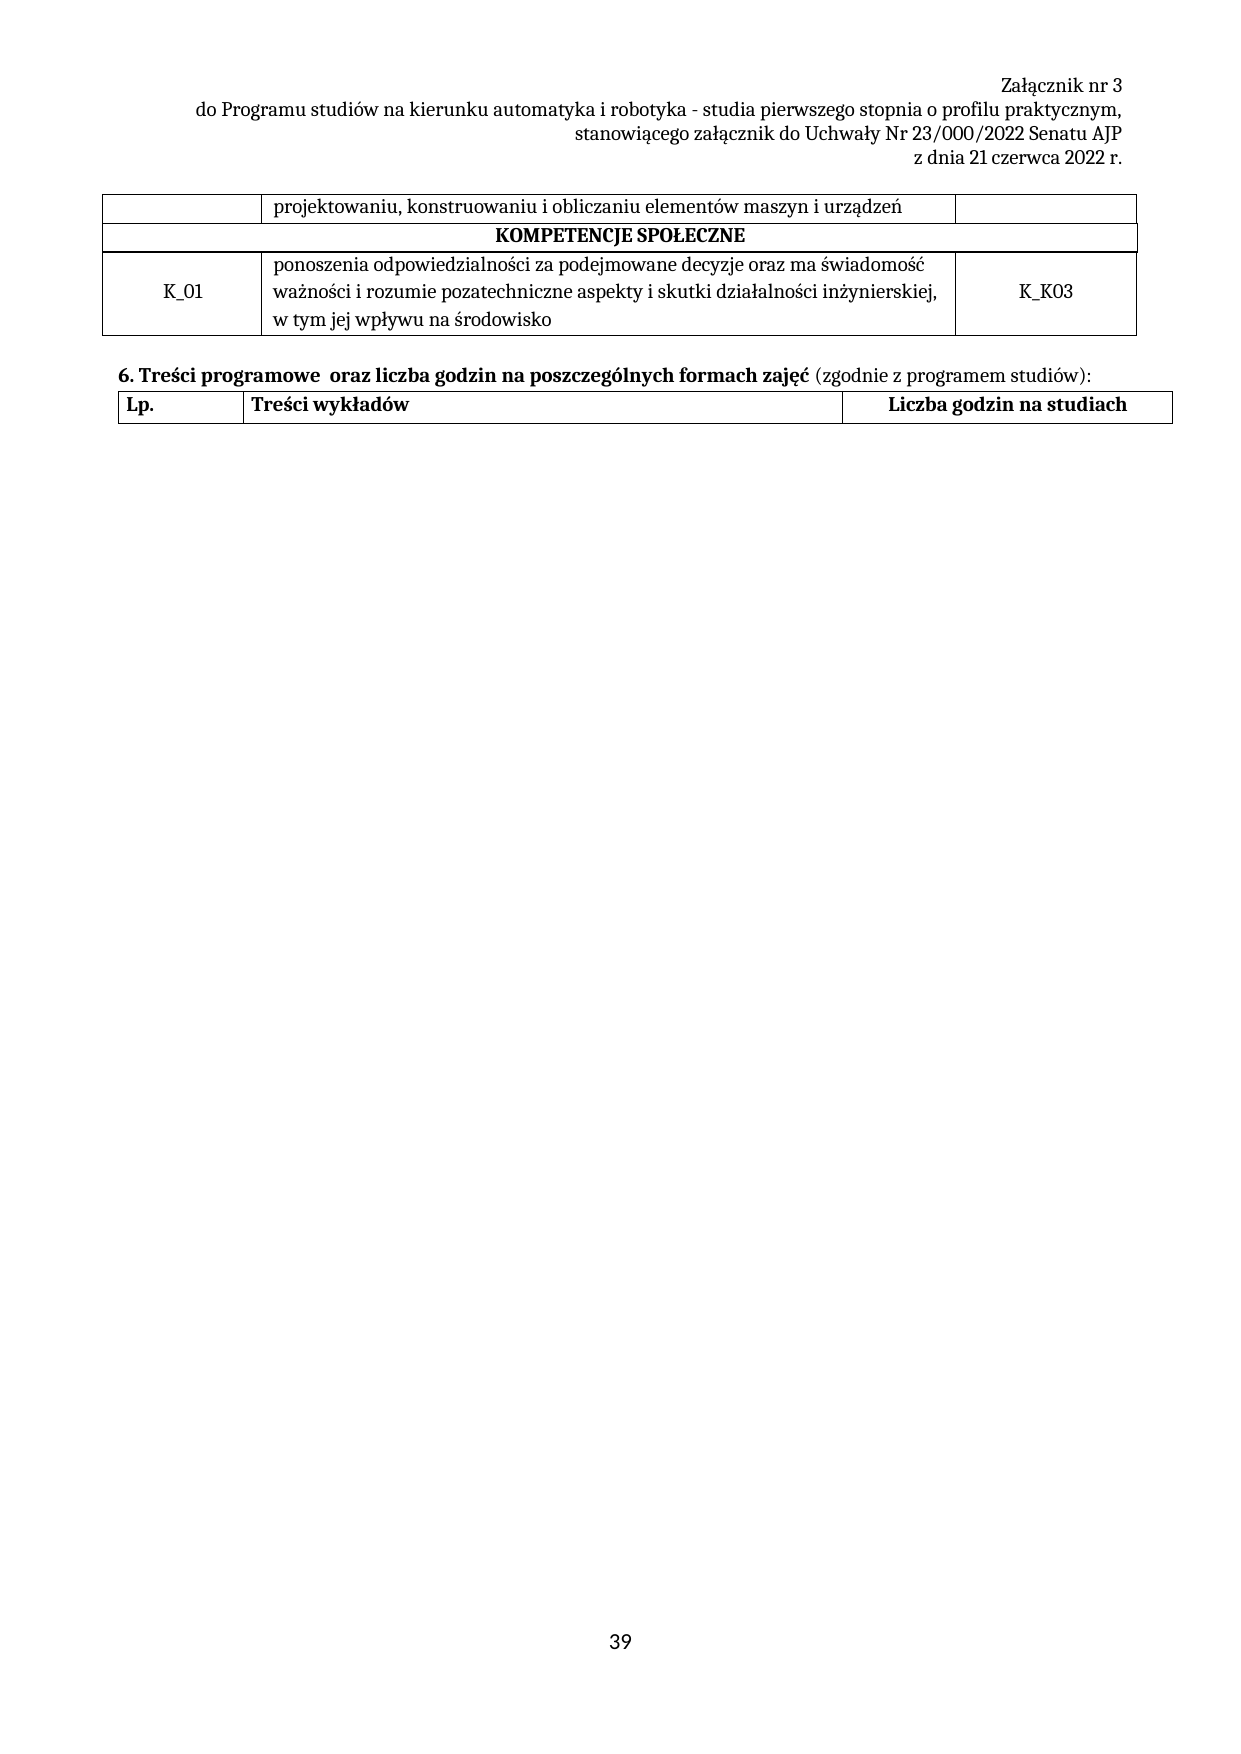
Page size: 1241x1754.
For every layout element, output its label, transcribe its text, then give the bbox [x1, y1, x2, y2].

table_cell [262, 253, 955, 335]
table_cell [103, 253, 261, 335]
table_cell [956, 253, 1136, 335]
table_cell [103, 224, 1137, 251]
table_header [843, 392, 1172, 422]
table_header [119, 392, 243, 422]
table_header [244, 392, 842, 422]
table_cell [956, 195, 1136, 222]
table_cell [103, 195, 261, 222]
text 6. Treści programowe oraz liczba godzin na poszczególnych formach zajęć (zgodnie z programem studiów): [118, 364, 1122, 388]
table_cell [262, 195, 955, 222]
